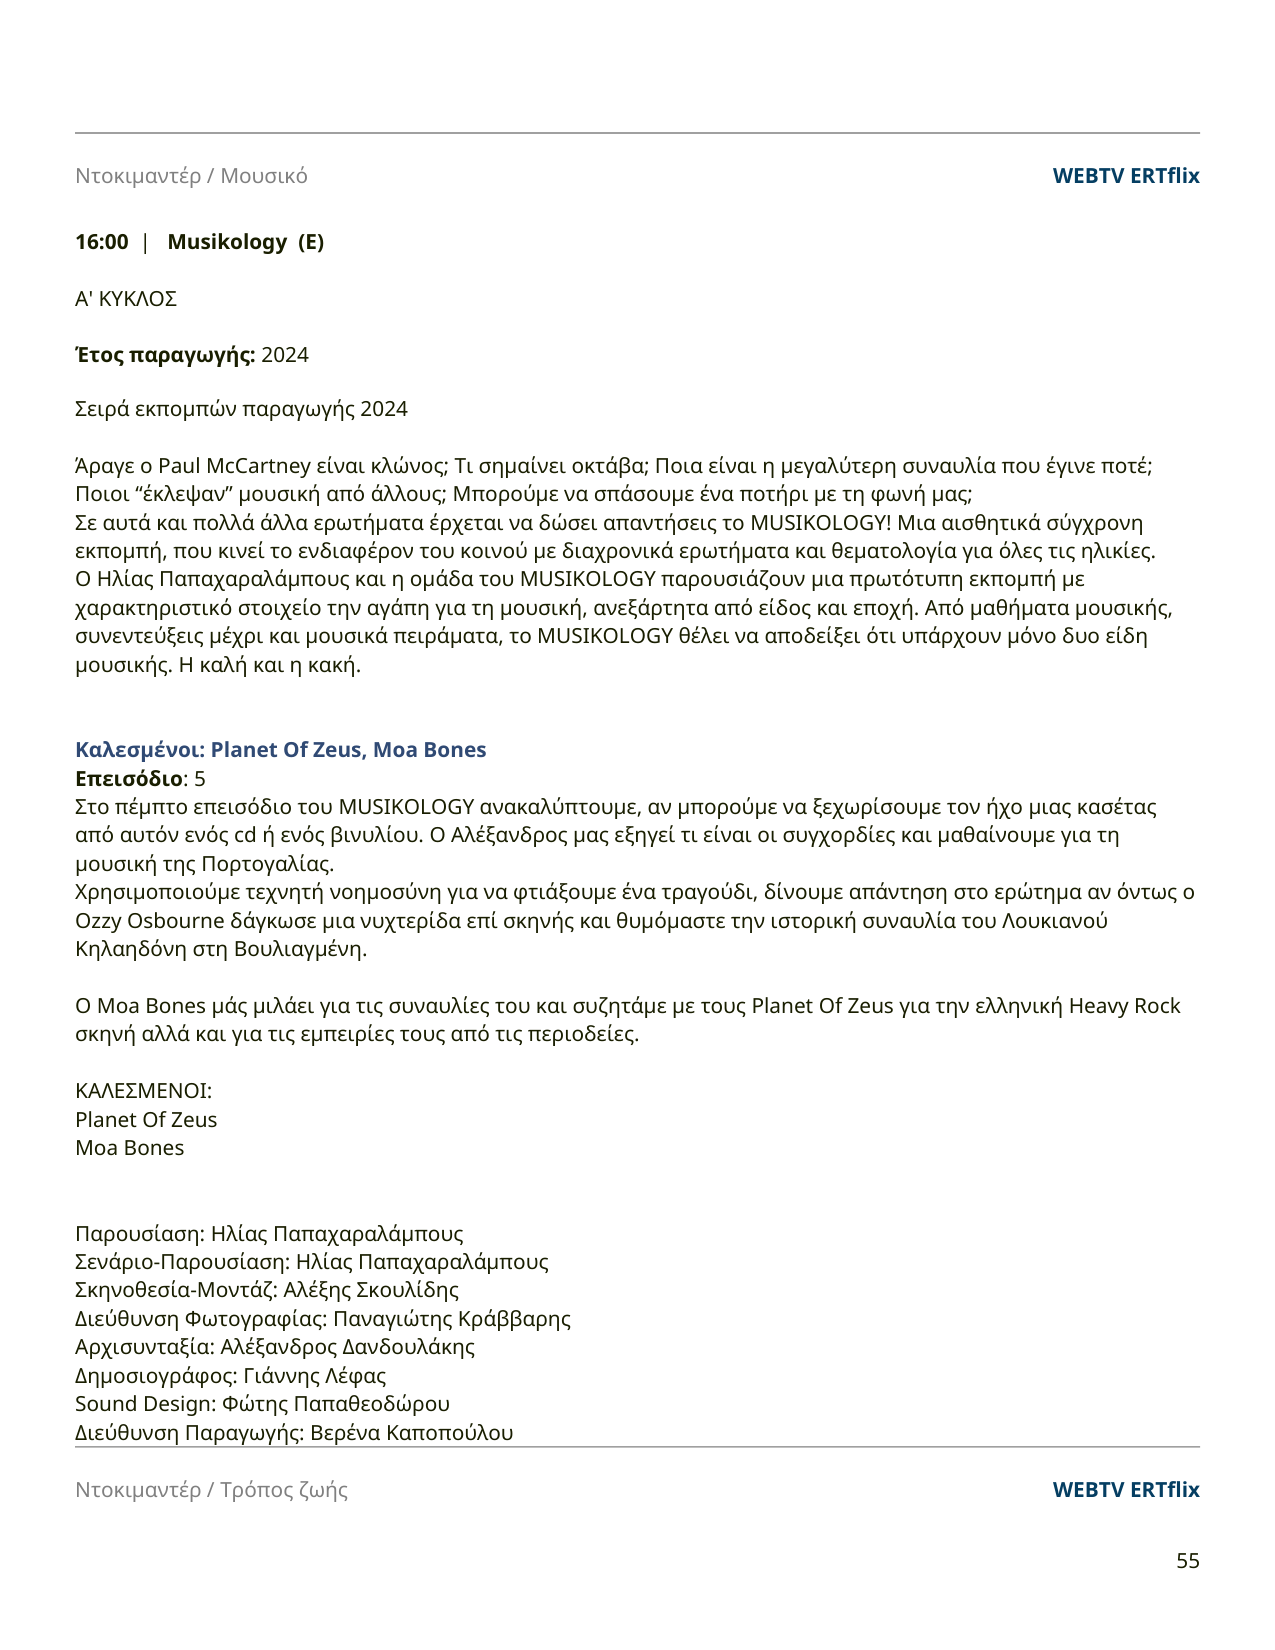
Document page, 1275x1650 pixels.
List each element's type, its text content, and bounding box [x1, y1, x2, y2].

text 16:00 | Musikology (E) Α' ΚΥΚΛΟΣ Έτος παραγωγής: 2024 [75, 189, 1200, 369]
table_header Ντοκιμαντέρ / Τρόπος ζωής [75, 1475, 637, 1503]
table_header Ντοκιμαντέρ / Μουσικό [75, 161, 637, 189]
text Σειρά εκπομπών παραγωγής 2024 Άραγε ο Paul McCartney είναι κλώνος; Τι σημαίνει οκτάβα; Ποια είναι η μεγαλύτερη συναυλία που έγινε ποτέ; Ποιοι “έκλεψαν” μουσική από άλλους; Μπορούμε να σπάσουμε ένα ποτήρι με τη φωνή μας; Σε αυτά και πολλά άλλα ερωτήματα έρχεται να δώσει απαντήσεις το MUSIKOLOGY! Μια αισθητικά σύγχρονη εκπομπή, που κινεί το ενδιαφέρον του κοινού με διαχρονικά ερωτήματα και θεματολογία για όλες τις ηλικίες. Ο Ηλίας Παπαχαραλάμπους και η ομάδα του MUSIKOLOGY παρουσιάζουν μια πρωτότυπη εκπομπή με χαρακτηριστικό στοιχείο την αγάπη για τη μουσική, ανεξάρτητα από είδος και εποχή. Από μαθήματα μουσικής, συνεντεύξεις μέχρι και μουσικά πειράματα, το MUSIKOLOGY θέλει να αποδείξει ότι υπάρχουν μόνο δυο είδη μουσικής. Η καλή και η κακή. [75, 394, 1200, 678]
text Στο πέμπτο επεισόδιο του MUSΙΚΟLOGY ανακαλύπτουμε, αν μπορούμε να ξεχωρίσουμε τον ήχο μιας κασέτας από αυτόν ενός cd ή ενός βινυλίου. O Αλέξανδρος μας εξηγεί τι είναι οι συγχορδίες και μαθαίνουμε για τη μουσική της Πορτογαλίας. Χρησιμοποιούμε τεχνητή νοημοσύνη για να φτιάξουμε ένα τραγούδι, δίνουμε απάντηση στο ερώτημα αν όντως ο Ozzy Osbourne δάγκωσε μια νυχτερίδα επί σκηνής και θυμόμαστε την ιστορική συναυλία του Λουκιανού Κηλαηδόνη στη Βουλιαγμένη. Ο Moa Bones μάς μιλάει για τις συναυλίες του και συζητάμε με τους Planet Of Zeus για την ελληνική Heavy Rock σκηνή αλλά και για τις εμπειρίες τους από τις περιοδείες. ΚΑΛΕΣΜΕΝΟΙ: Planet Of Zeus Moa Bones [75, 792, 1200, 1162]
text Παρουσίαση: Ηλίας Παπαχαραλάμπους Σενάριο-Παρουσίαση: Ηλίας Παπαχαραλάμπους Σκηνοθεσία-Μοντάζ: Αλέξης Σκουλίδης Διεύθυνση Φωτογραφίας: Παναγιώτης Κράββαρης Αρχισυνταξία: Αλέξανδρος Δανδουλάκης Δημοσιογράφος: Γιάννης Λέφας Sound Design: Φώτης Παπαθεοδώρου Διεύθυνση Παραγωγής: Βερένα Καποπούλου [75, 1162, 1200, 1446]
table_header WEBTV ERTflix [638, 1475, 1200, 1503]
table_header WEBTV ERTflix [638, 161, 1200, 189]
text Καλεσμένοι: Planet Of Zeus, Moa Bones Eπεισόδιο: 5 [75, 678, 1200, 792]
